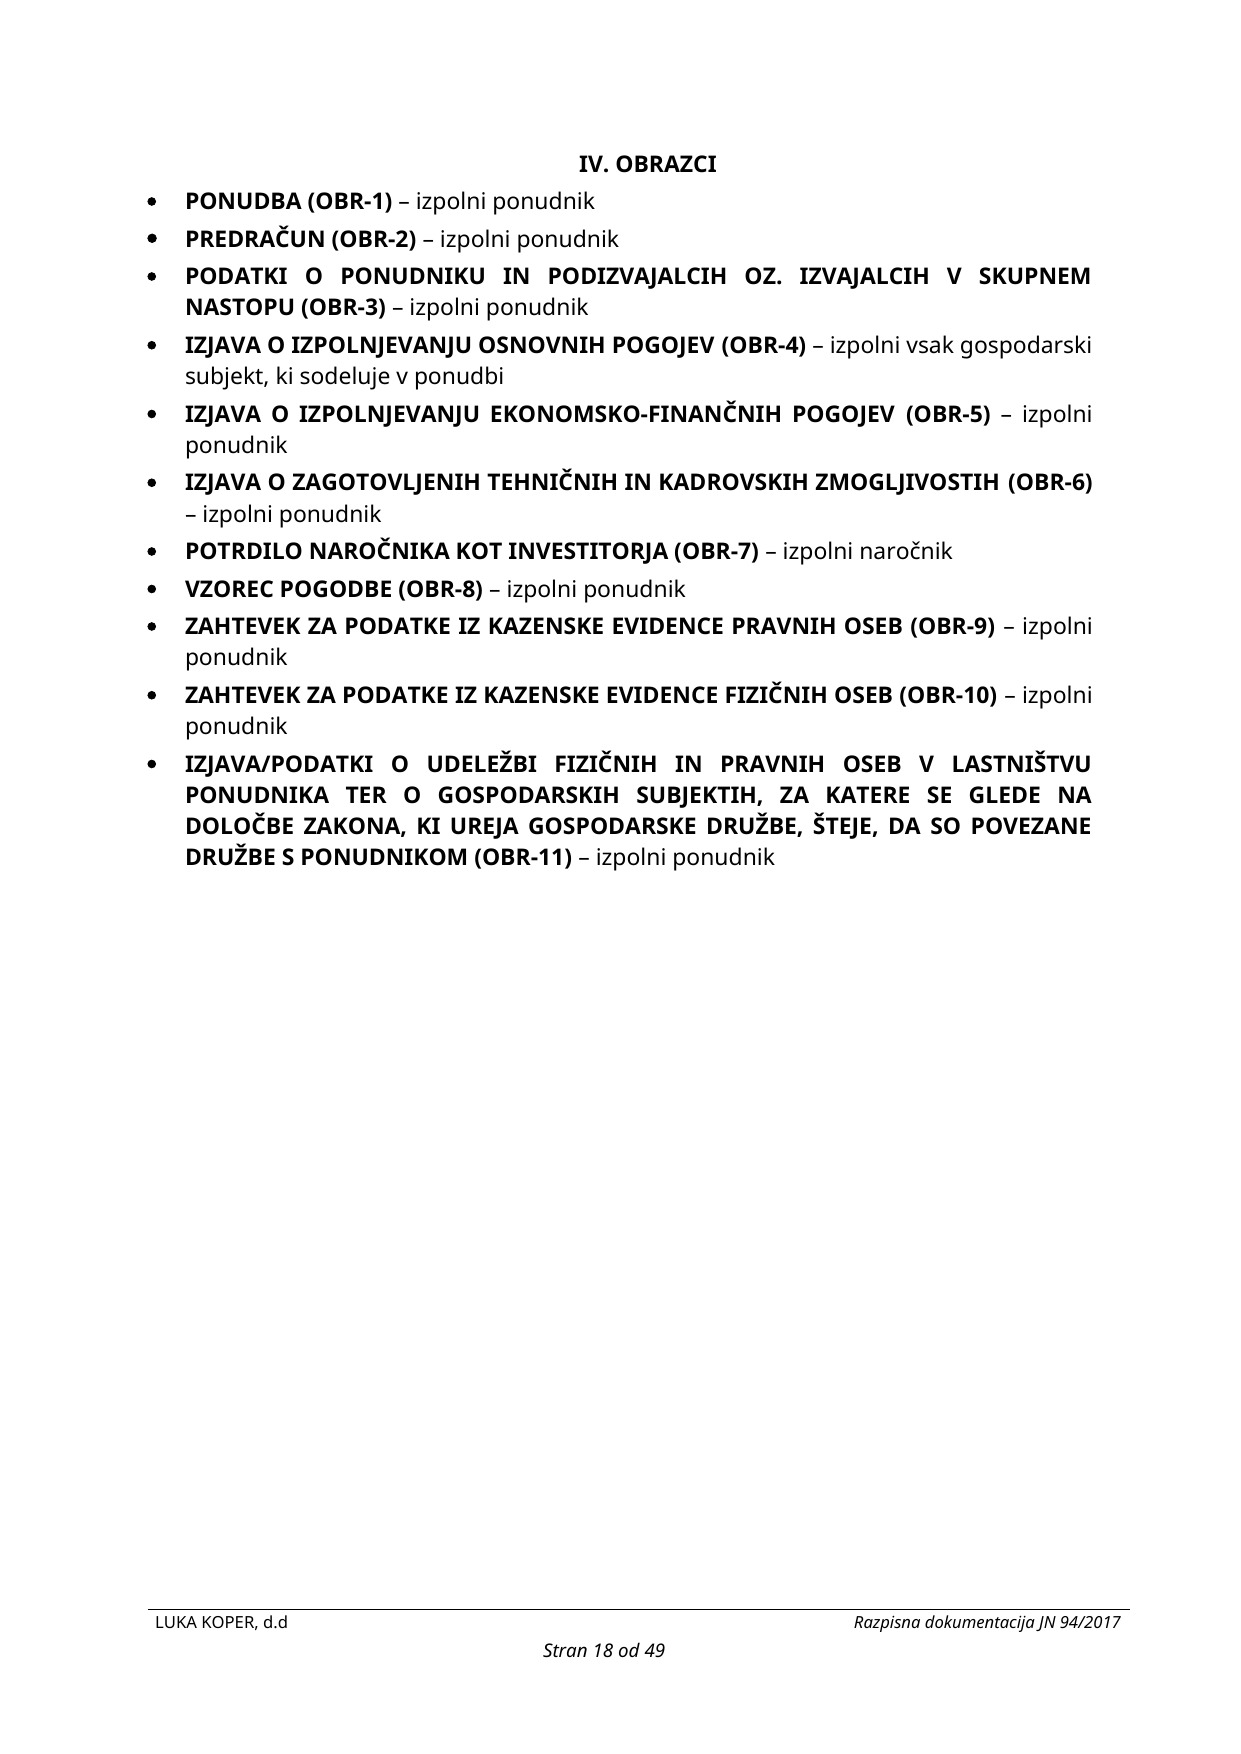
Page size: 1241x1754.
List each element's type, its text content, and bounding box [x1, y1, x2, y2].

list ZAHTEVEK ZA PODATKE IZ KAZENSKE EVIDENCE PRAVNIH OSEB (OBR-9) – izpolni ponudnik [148, 610, 1093, 673]
list POTRDILO NAROČNIKA KOT INVESTITORJA (OBR-7) – izpolni naročnik [148, 535, 1093, 566]
list IZJAVA O IZPOLNJEVANJU EKONOMSKO-FINANČNIH POGOJEV (OBR-5) – izpolni ponudnik [148, 398, 1093, 460]
list VZOREC POGODBE (OBR-8) – izpolni ponudnik [148, 573, 1093, 604]
list IZJAVA/PODATKI O UDELEŽBI FIZIČNIH IN PRAVNIH OSEB V LASTNIŠTVU PONUDNIKA TER O GOSPODARSKIH SUBJEKTIH, ZA KATERE SE GLEDE NA DOLOČBE ZAKONA, KI UREJA GOSPODARSKE DRUŽBE, ŠTEJE, DA SO POVEZANE DRUŽBE S PONUDNIKOM (OBR-11) – izpolni ponudnik [148, 748, 1093, 873]
list PONUDBA (OBR-1) – izpolni ponudnik [148, 185, 1093, 216]
list PODATKI O PONUDNIKU IN PODIZVAJALCIH OZ. IZVAJALCIH V SKUPNEM NASTOPU (OBR-3) – izpolni ponudnik [148, 260, 1093, 323]
subtitle IV. OBRAZCI [203, 148, 1093, 179]
list ZAHTEVEK ZA PODATKE IZ KAZENSKE EVIDENCE FIZIČNIH OSEB (OBR-10) – izpolni ponudnik [148, 679, 1093, 741]
list IZJAVA O ZAGOTOVLJENIH TEHNIČNIH IN KADROVSKIH ZMOGLJIVOSTIH (OBR-6) – izpolni ponudnik [148, 466, 1093, 529]
list IZJAVA O IZPOLNJEVANJU OSNOVNIH POGOJEV (OBR-4) – izpolni vsak gospodarski subjekt, ki sodeluje v ponudbi [148, 329, 1093, 391]
list PREDRAČUN (OBR-2) – izpolni ponudnik [148, 223, 1093, 254]
